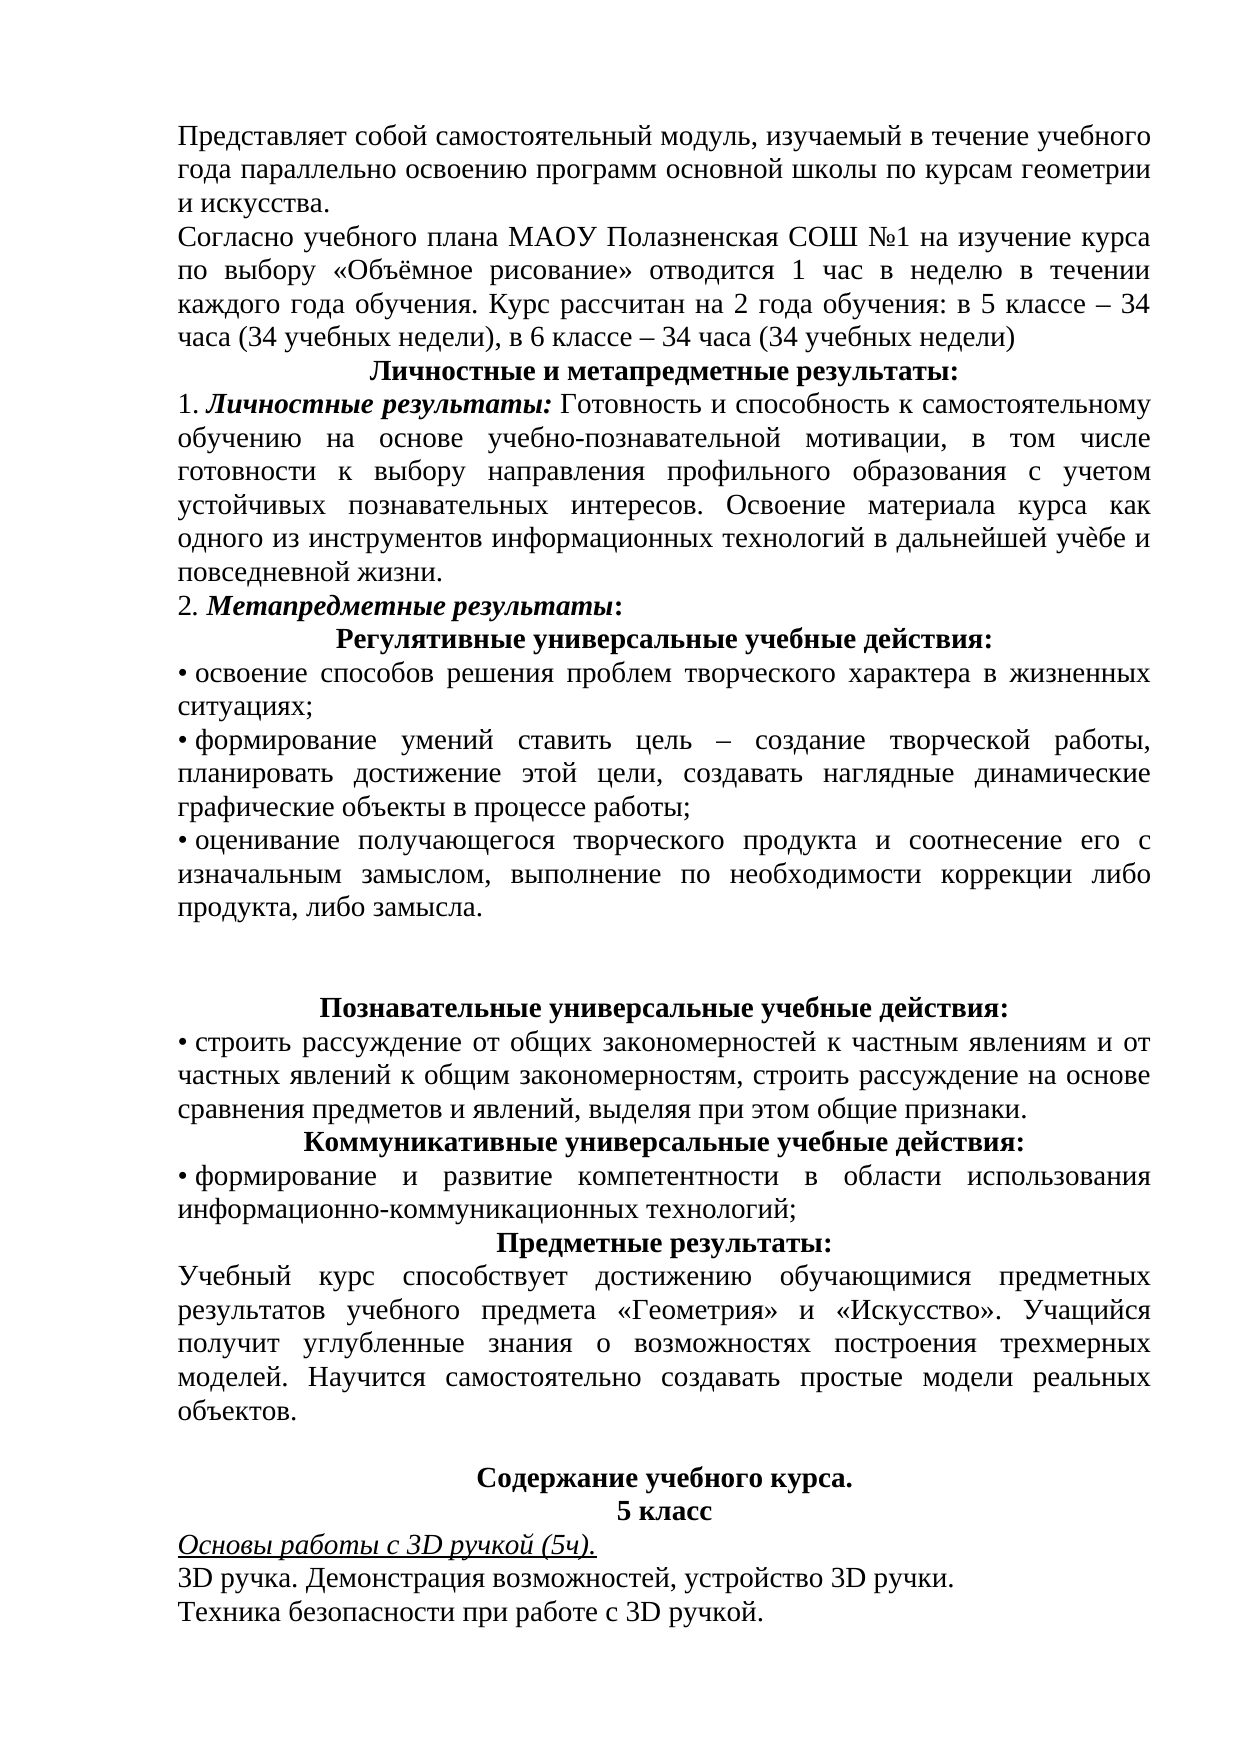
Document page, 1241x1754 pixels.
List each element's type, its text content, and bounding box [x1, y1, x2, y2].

text • строить рассуждение от общих закономерностей к частным явлениям и от частных явлений к общим закономерностям, строить рассуждение на основе сравнения предметов и явлений, выделяя при этом общие признаки. [177, 1024, 1152, 1124]
text 2. Метапредметные результаты: [177, 588, 1152, 621]
text Познавательные универсальные учебные действия: [177, 990, 1152, 1024]
text • освоение способов решения проблем творческого характера в жизненных ситуациях; [177, 655, 1152, 722]
text • формирование и развитие компетентности в области использования информационно-коммуникационных технологий; [177, 1158, 1152, 1225]
text Содержание учебного курса. [177, 1460, 1152, 1493]
text Согласно учебного плана МАОУ Полазненская СОШ №1 на изучение курса по выбору «Объёмное рисование» отводится 1 час в неделю в течении каждого года обучения. Курс рассчитан на 2 года обучения: в 5 классе – 34 часа (34 учебных недели), в 6 классе – 34 часа (34 учебных недели) [177, 219, 1152, 353]
text 5 класс [177, 1493, 1152, 1527]
text Личностные и метапредметные результаты: [177, 353, 1152, 386]
text Коммуникативные универсальные учебные действия: [177, 1124, 1152, 1158]
text • формирование умений ставить цель – создание творческой работы, планировать достижение этой цели, создавать наглядные динамические графические объекты в процессе работы; [177, 722, 1152, 822]
text Регулятивные универсальные учебные действия: [177, 621, 1152, 655]
text Основы работы с 3D ручкой (5ч). [177, 1527, 1152, 1560]
text 3D ручка. Демонстрация возможностей, устройство 3D ручки. [177, 1560, 1152, 1594]
text Предметные результаты: [177, 1225, 1152, 1258]
text 1. Личностные результаты: Готовность и способность к самостоятельному обучению на основе учебно-познавательной мотивации, в том числе готовности к выбору направления профильного образования с учетом устойчивых познавательных интересов. Освоение материала курса как одного из инструментов информационных технологий в дальнейшей учѐбе и повседневной жизни. [177, 386, 1152, 588]
text Техника безопасности при работе с 3D ручкой. [177, 1594, 1152, 1627]
text Представляет собой самостоятельный модуль, изучаемый в течение учебного года параллельно освоению программ основной школы по курсам геометрии и искусства. [177, 118, 1152, 219]
text • оценивание получающегося творческого продукта и соотнесение его с изначальным замыслом, выполнение по необходимости коррекции либо продукта, либо замысла. [177, 822, 1152, 923]
text Учебный курс способствует достижению обучающимися предметных результатов учебного предмета «Геометрия» и «Искусство». Учащийся получит углубленные знания о возможностях построения трехмерных моделей. Научится самостоятельно создавать простые модели реальных объектов. [177, 1258, 1152, 1426]
